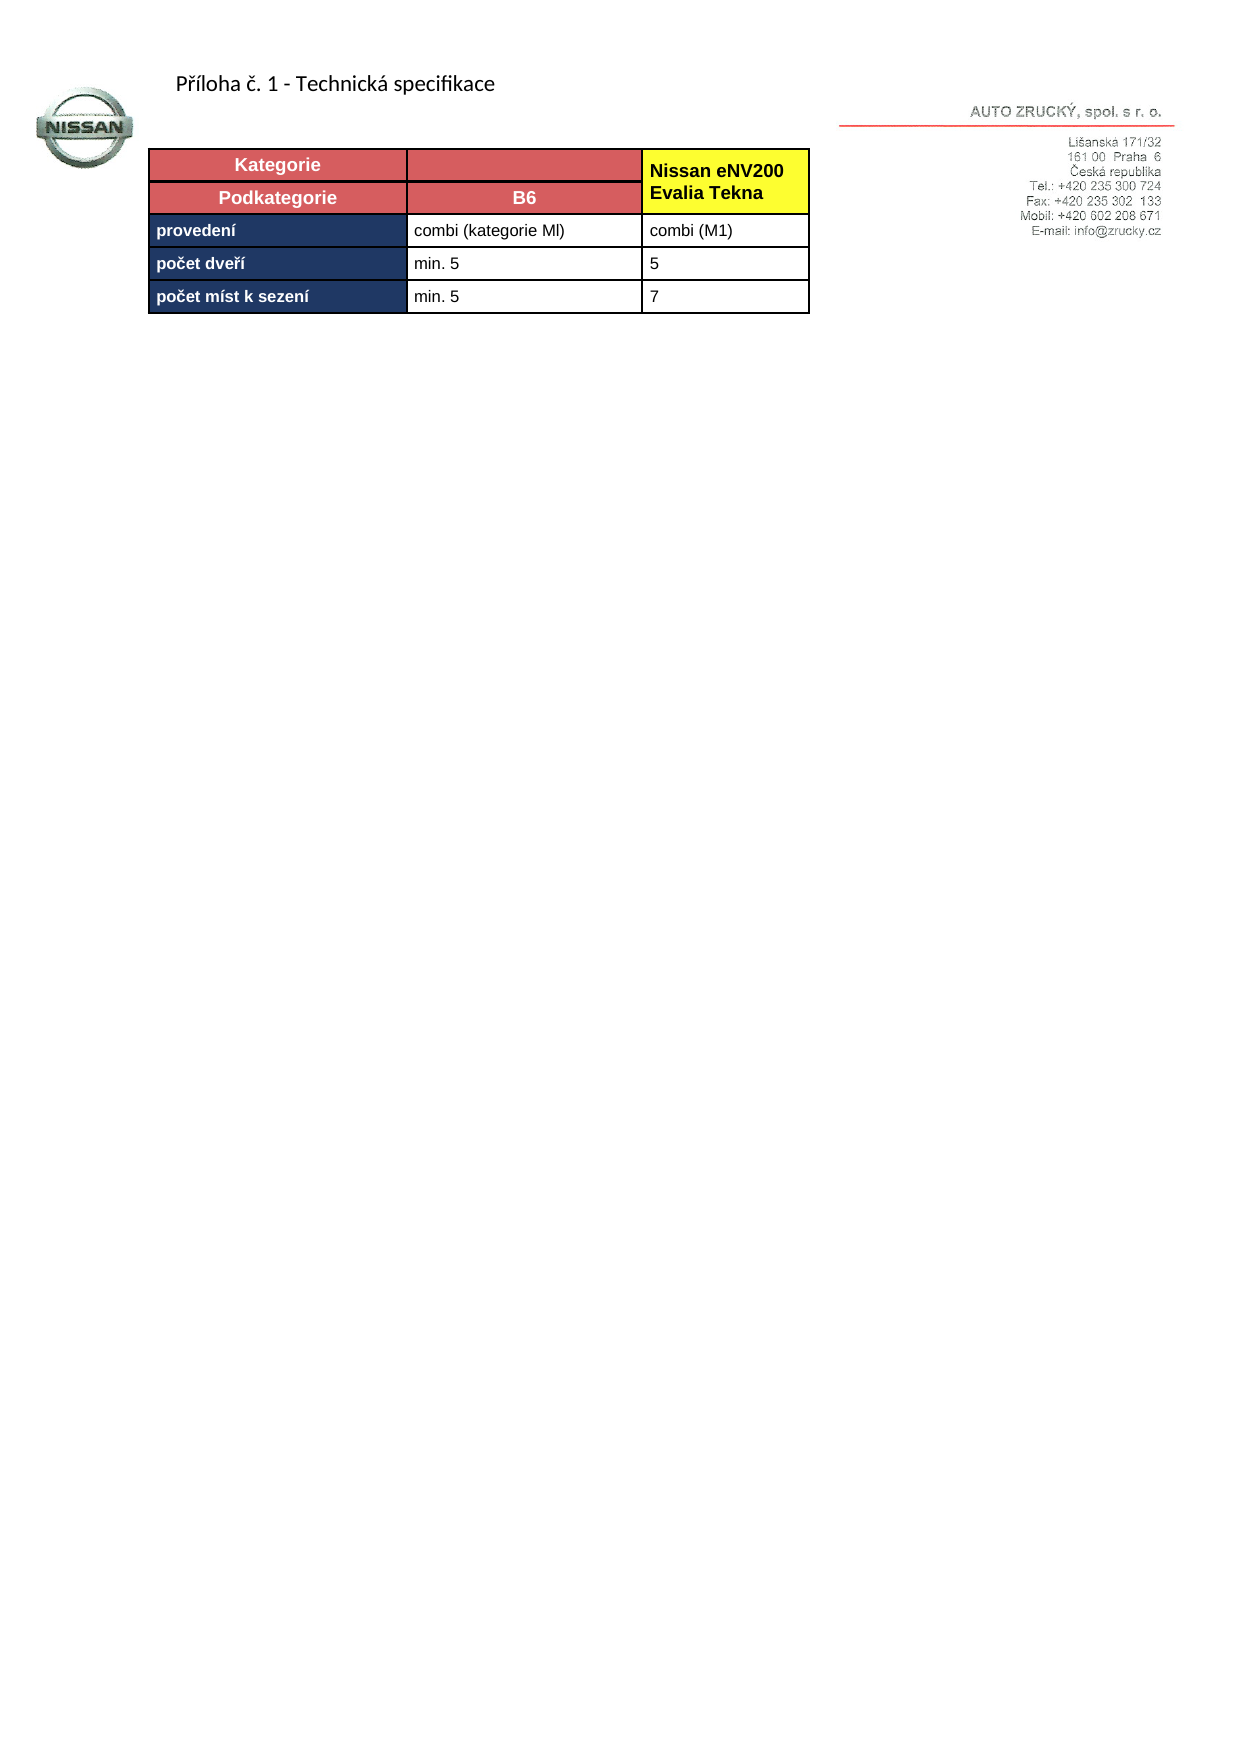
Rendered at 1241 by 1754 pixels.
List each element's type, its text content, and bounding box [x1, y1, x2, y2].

table_cell combi (M1) [643, 215, 808, 246]
table_cell 5 [643, 248, 808, 279]
table_cell B6 [408, 183, 641, 213]
table_cell provedení [150, 215, 406, 246]
table_header [408, 150, 641, 180]
table_cell min. 5 [408, 281, 641, 312]
table_cell 7 [643, 281, 808, 312]
table_cell počet dveří [150, 248, 406, 279]
table_cell počet míst k sezení [150, 281, 406, 312]
table_cell combi (kategorie Ml) [408, 215, 641, 246]
table_cell min. 5 [408, 248, 641, 279]
table_header Nissan eNV200 Evalia Tekna [643, 150, 808, 213]
table_cell Podkategorie [150, 183, 406, 213]
table_header Kategorie [150, 150, 406, 180]
